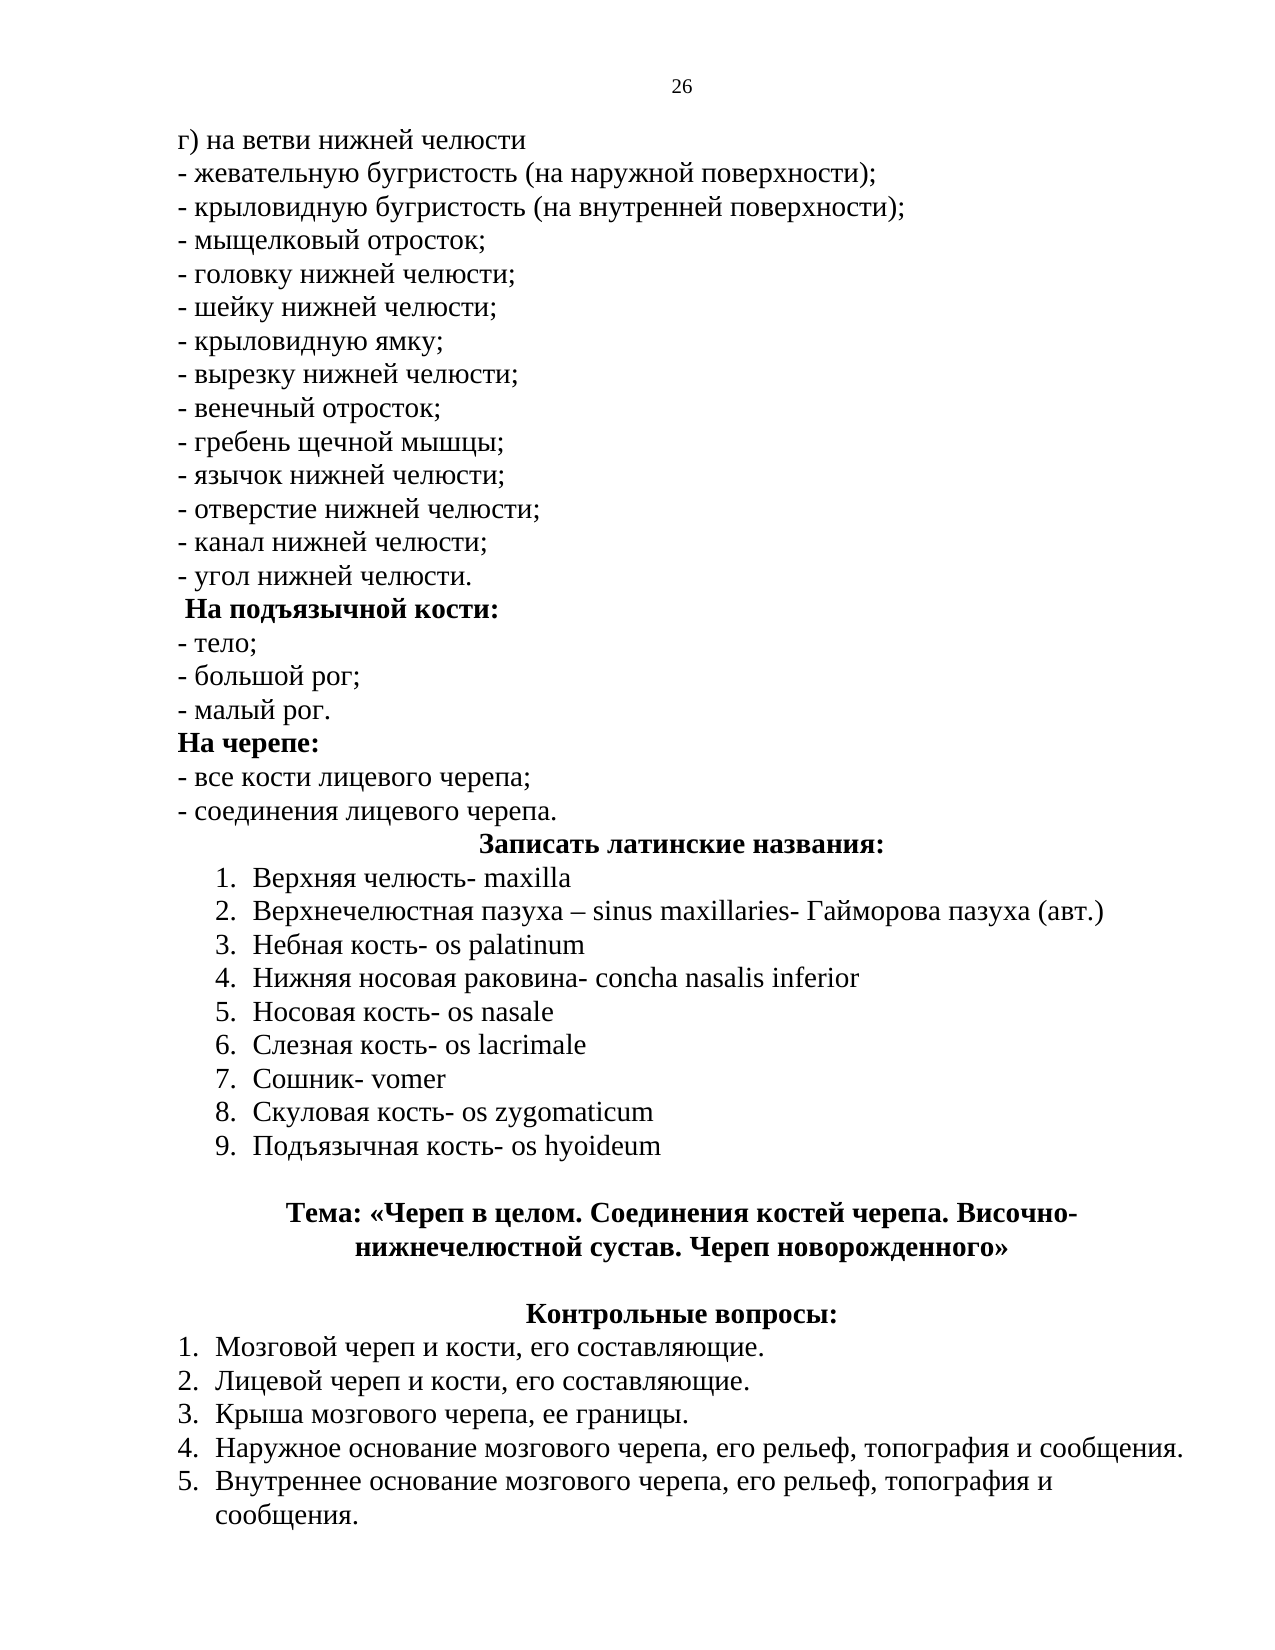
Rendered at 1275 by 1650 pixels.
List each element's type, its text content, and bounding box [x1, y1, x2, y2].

list Небная кость- os palatinum [215, 927, 1186, 960]
text - жевательную бугристость (на наружной поверхности); [177, 155, 1186, 189]
list Внутреннее основание мозгового черепа, его рельеф, топография и сообщения. [177, 1463, 1186, 1531]
text - вырезку нижней челюсти; [177, 357, 1186, 390]
text - угол нижней челюсти. [177, 558, 1186, 591]
text - большой рог; [177, 658, 1186, 692]
text - отверстие нижней челюсти; [177, 491, 1186, 524]
text - малый рог. [177, 692, 1186, 726]
text - канал нижней челюсти; [177, 524, 1186, 558]
text Тема: «Череп в целом. Соединения костей черепа. Височно-нижнечелюстной сустав. Череп новорожденного» [177, 1195, 1186, 1262]
text - соединения лицевого черепа. [177, 793, 1186, 826]
list Верхняя челюсть- maxilla [215, 860, 1186, 893]
list Подъязычная кость- os hyoideum [215, 1128, 1186, 1162]
text - язычок нижней челюсти; [177, 457, 1186, 491]
text - мыщелковый отросток; [177, 222, 1186, 256]
list Лицевой череп и кости, его составляющие. [177, 1363, 1186, 1396]
text - гребень щечной мышцы; [177, 424, 1186, 457]
list Носовая кость- os nasale [215, 994, 1186, 1027]
text Записать латинские названия: [177, 826, 1186, 860]
list Слезная кость- os lacrimale [215, 1027, 1186, 1061]
list Нижняя носовая раковина- concha nasalis inferior [215, 960, 1186, 994]
list Верхнечелюстная пазуха – sinus maxillaries- Гайморова пазуха (авт.) [215, 893, 1186, 927]
list Скуловая кость- os zygomaticum [215, 1094, 1186, 1128]
text - крыловидную ямку; [177, 323, 1186, 357]
text - все кости лицевого черепа; [177, 759, 1186, 793]
text - венечный отросток; [177, 390, 1186, 424]
text - тело; [177, 625, 1186, 658]
text - крыловидную бугристость (на внутренней поверхности); [177, 189, 1186, 222]
list Сошник- vomer [215, 1061, 1186, 1094]
list Наружное основание мозгового черепа, его рельеф, топография и сообщения. [177, 1430, 1186, 1463]
text На подъязычной кости: [177, 591, 1186, 625]
text На черепе: [177, 726, 1186, 759]
list Мозговой череп и кости, его составляющие. [177, 1329, 1186, 1363]
list Крыша мозгового черепа, ее границы. [177, 1396, 1186, 1430]
text Контрольные вопросы: [177, 1296, 1186, 1329]
text - шейку нижней челюсти; [177, 289, 1186, 323]
text - головку нижней челюсти; [177, 256, 1186, 289]
text г) на ветви нижней челюсти [177, 122, 1186, 155]
